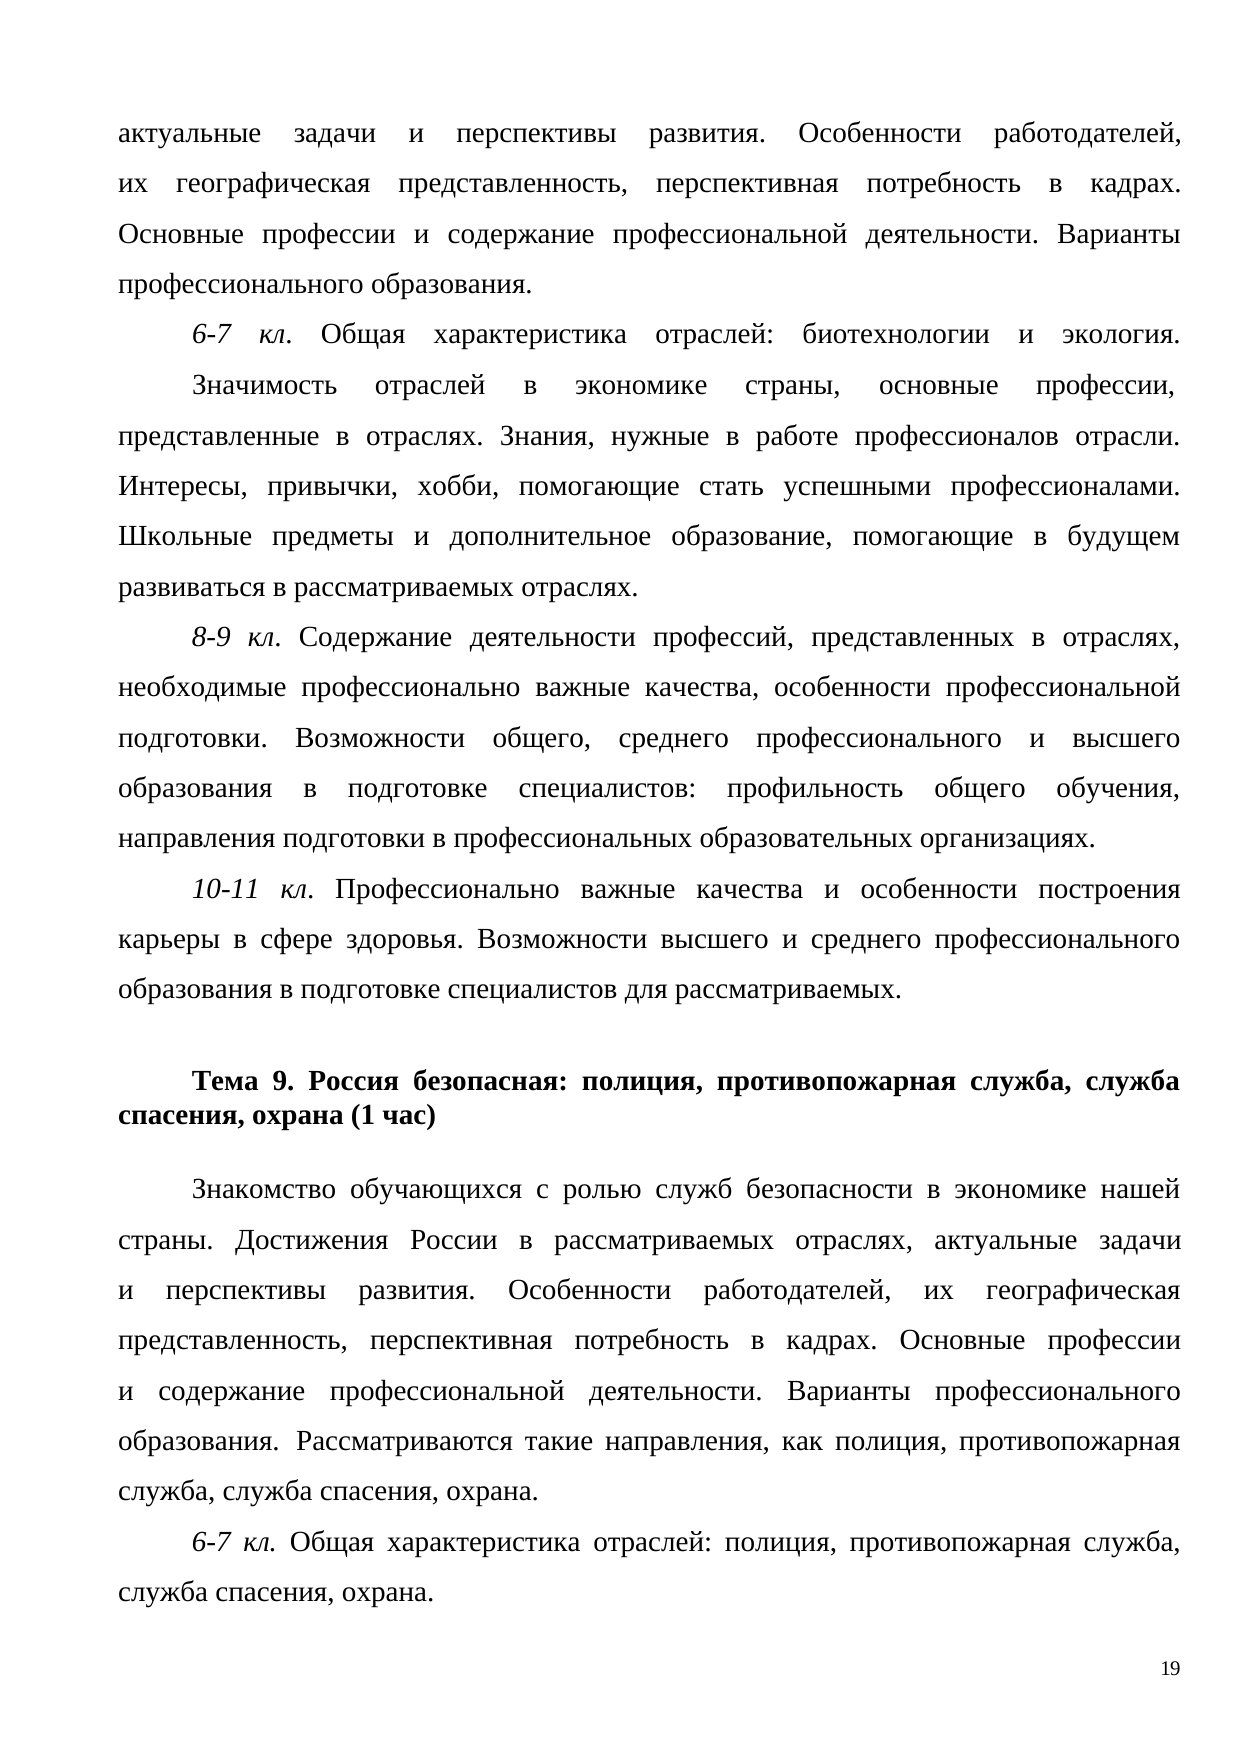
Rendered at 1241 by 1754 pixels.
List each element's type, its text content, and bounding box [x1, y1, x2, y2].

text Знакомство обучающихся с ролью служб безопасности в экономике нашей страны. Достижения России в рассматриваемых отраслях, актуальные задачи и перспективы развития. Особенности работодателей, их географическая представленность, перспективная потребность в кадрах. Основные профессии и содержание профессиональной деятельности. Варианты профессионального образования. Рассматриваются такие направления, как полиция, противопожарная служба, служба спасения, охрана. [118, 1172, 1181, 1507]
text 6-7 кл. Общая характеристика отраслей: полиция, противопожарная служба, служба спасения, охрана. [118, 1524, 1181, 1608]
text 10-11 кл. Профессионально важные качества и особенности построения карьеры в сфере здоровья. Возможности высшего и среднего профессионального образования в подготовке специалистов для рассматриваемых. [118, 871, 1181, 1005]
subtitle Тема 9. Россия безопасная: полиция, противопожарная служба, служба спасения, охрана (1 час) [118, 1063, 1181, 1130]
text актуальные задачи и перспективы развития. Особенности работодателей, их географическая представленность, перспективная потребность в кадрах. Основные профессии и содержание профессиональной деятельности. Варианты профессионального образования. [118, 115, 1182, 300]
text представленные в отраслях. Знания, нужные в работе профессионалов отрасли. Интересы, привычки, хобби, помогающие стать успешными профессионалами. Школьные предметы и дополнительное образование, помогающие в будущем развиваться в рассматриваемых отраслях. [118, 418, 1181, 602]
text 8-9 кл. Содержание деятельности профессий, представленных в отраслях, необходимые профессионально важные качества, особенности профессиональной подготовки. Возможности общего, среднего профессионального и высшего образования в подготовке специалистов: профильность общего обучения, направления подготовки в профессиональных образовательных организациях. [118, 619, 1181, 854]
text 6-7 кл. Общая характеристика отраслей: биотехнологии и экология. Значимость отраслей в экономике страны, основные профессии, [192, 317, 1182, 401]
